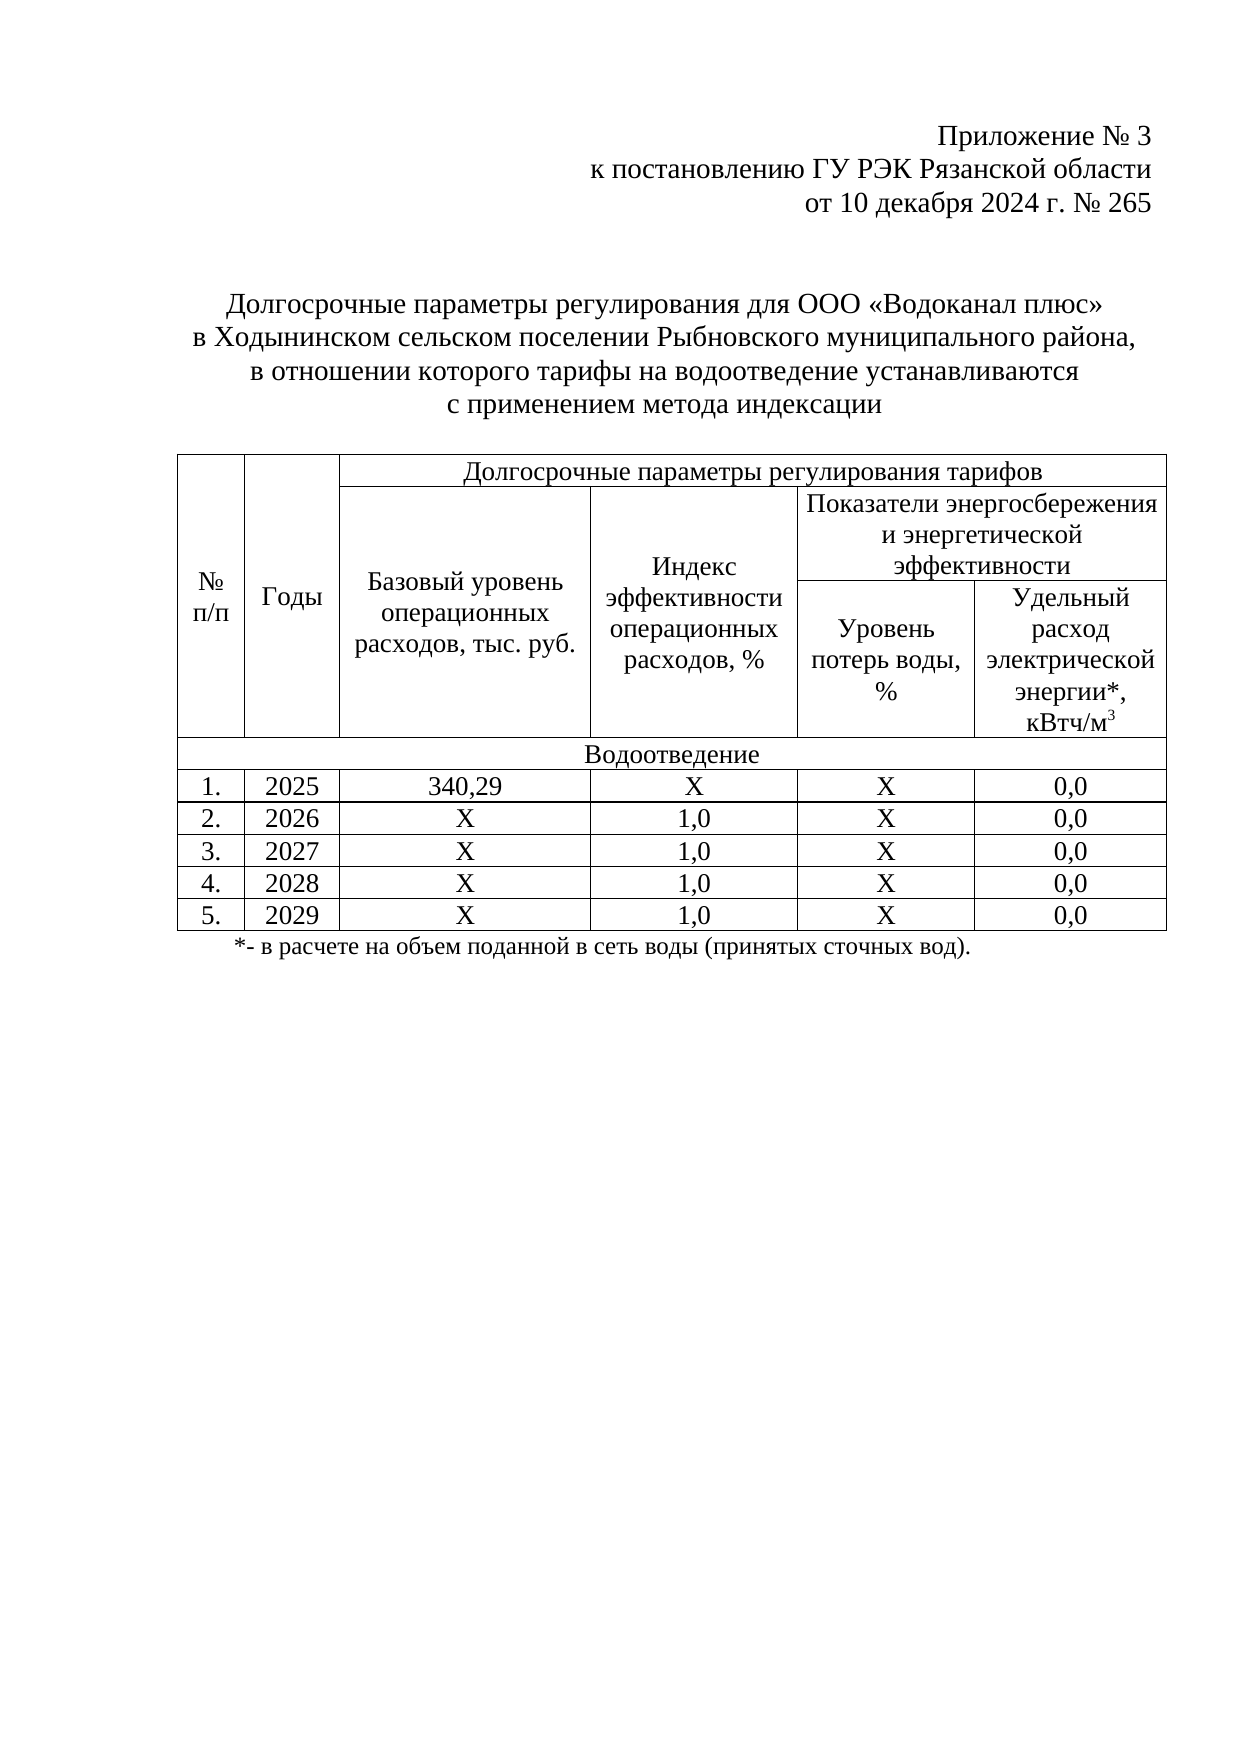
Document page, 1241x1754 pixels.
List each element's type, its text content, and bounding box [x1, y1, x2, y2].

table_cell Х [340, 803, 590, 834]
table_cell Х [798, 770, 974, 801]
table_cell Водоотведение [178, 738, 1166, 769]
table_cell 0,0 [975, 835, 1166, 866]
table_cell 340,29 [340, 770, 590, 801]
table_cell 1,0 [591, 867, 797, 898]
table_cell 2. [178, 803, 244, 834]
text Приложение № 3 [177, 118, 1152, 152]
table_cell Удельный расход электрической энергии*, кВтч/м3 [975, 581, 1166, 737]
table_cell 0,0 [975, 770, 1166, 801]
table_header № п/п [178, 455, 244, 737]
table_cell 1. [178, 770, 244, 801]
table_cell Х [798, 867, 974, 898]
table_cell 2026 [245, 803, 339, 834]
table_cell Х [798, 803, 974, 834]
text *- в расчете на объем поданной в сеть воды (принятых сточных вод). [177, 931, 1152, 960]
text от 10 декабря 2024 г. № 265 [177, 185, 1152, 219]
table_cell 3. [178, 835, 244, 866]
table_cell 2028 [245, 867, 339, 898]
table_cell 5. [178, 899, 244, 930]
table_cell Уровень потерь воды, % [798, 581, 974, 737]
table_cell Х [591, 770, 797, 801]
table_cell 2029 [245, 899, 339, 930]
table_cell Х [340, 835, 590, 866]
table_cell 4. [178, 867, 244, 898]
table_cell 1,0 [591, 803, 797, 834]
table_cell Базовый уровень операционных расходов, тыс. руб. [340, 487, 590, 737]
table_cell 0,0 [975, 803, 1166, 834]
text к постановлению ГУ РЭК Рязанской области [177, 152, 1152, 185]
table_cell Х [798, 899, 974, 930]
table_cell Х [798, 835, 974, 866]
table_cell Х [340, 867, 590, 898]
table_header Долгосрочные параметры регулирования тарифов [340, 455, 1166, 486]
table_cell 2027 [245, 835, 339, 866]
table_cell 1,0 [591, 835, 797, 866]
table_cell 2025 [245, 770, 339, 801]
table_cell Индекс эффективности операционных расходов, % [591, 487, 797, 737]
table_cell Х [340, 899, 590, 930]
table_header Годы [245, 455, 339, 737]
table_cell 0,0 [975, 867, 1166, 898]
table_cell 1,0 [591, 899, 797, 930]
table_cell Показатели энергосбережения и энергетической эффективности [798, 487, 1166, 580]
table_cell 0,0 [975, 899, 1166, 930]
text Долгосрочные параметры регулирования для ООО «Водоканал плюс» в Ходынинском сельском поселении Рыбновского муниципального района, в отношении которого тарифы на водоотведение устанавливаются с применением метода индексации [177, 286, 1152, 420]
